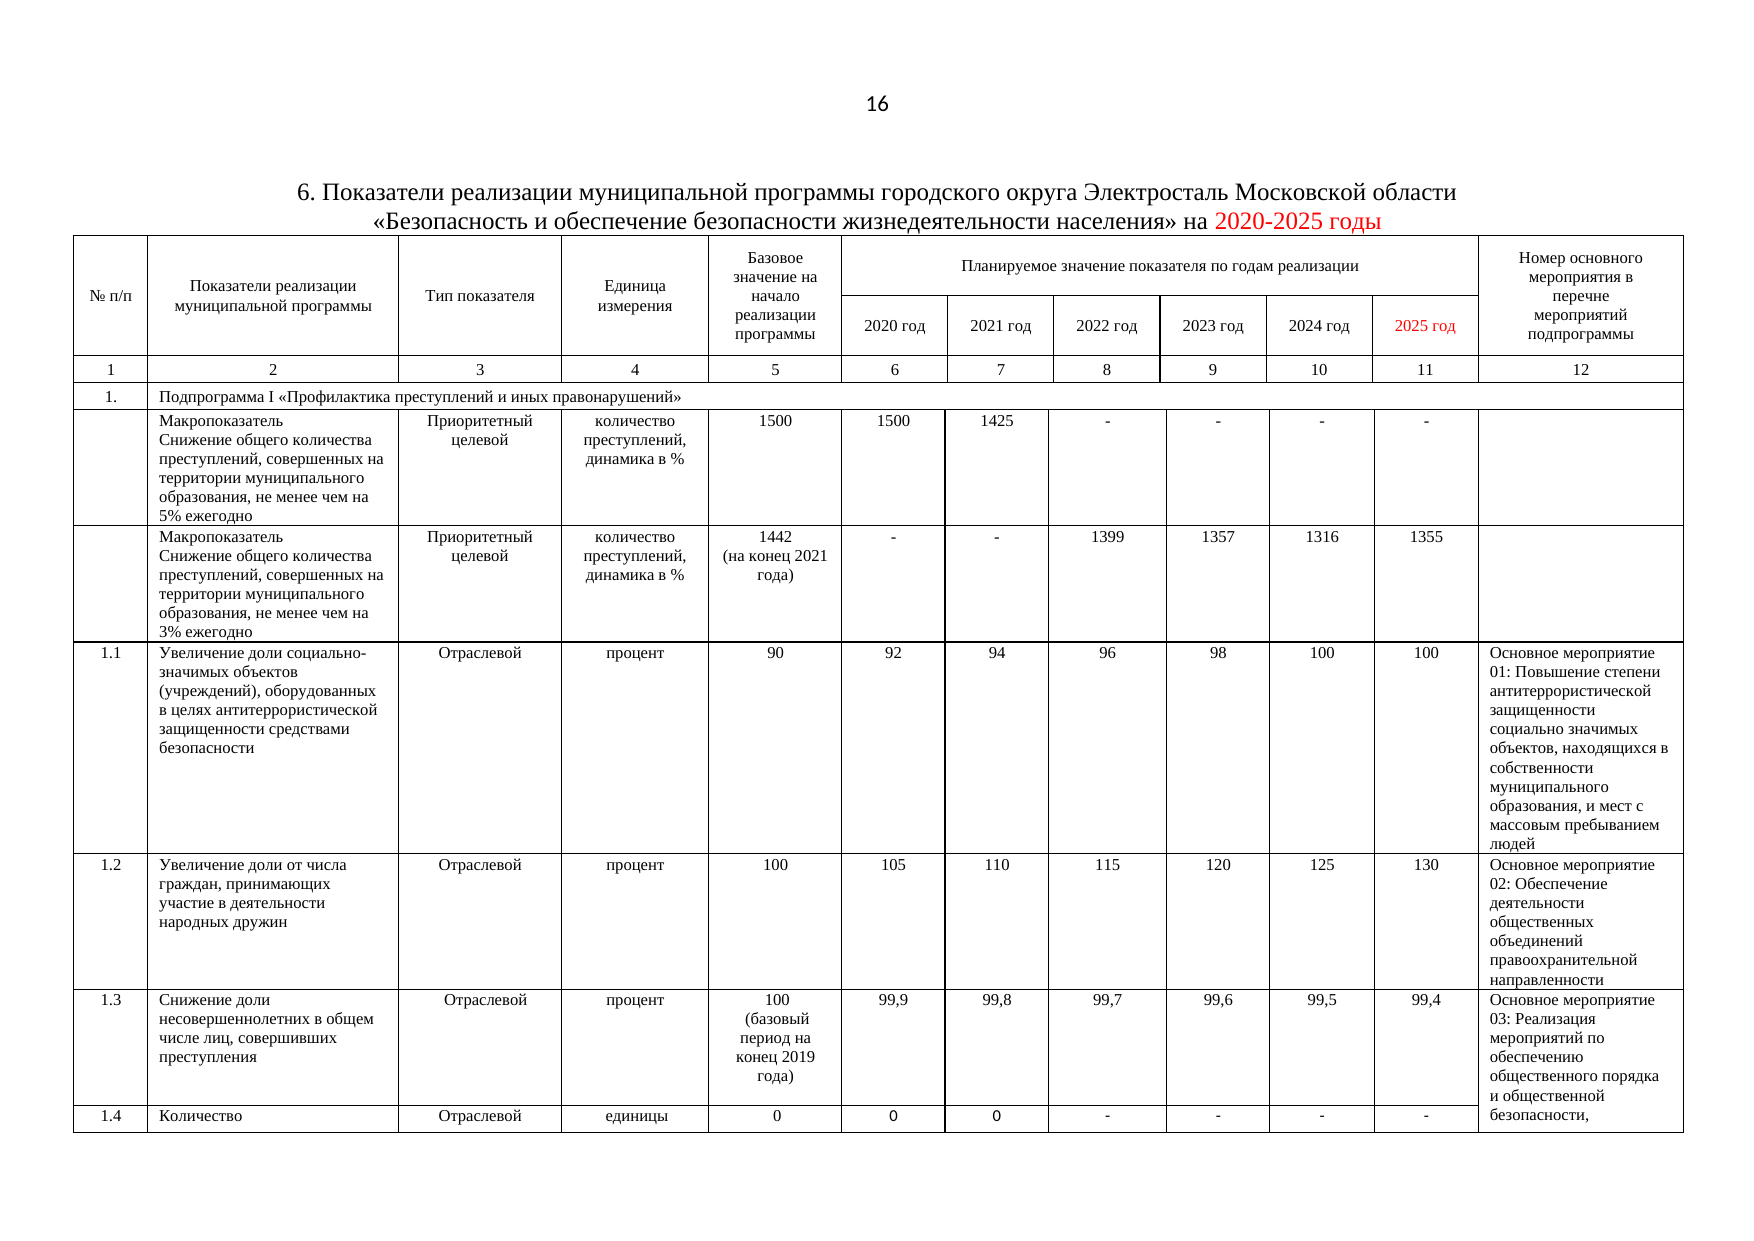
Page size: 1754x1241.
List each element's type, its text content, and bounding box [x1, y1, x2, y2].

table_cell 115 [1049, 854, 1166, 988]
table_cell 12 [1479, 356, 1683, 382]
table_cell 1.4 [74, 1106, 147, 1132]
table_cell 100 [1270, 643, 1374, 853]
table_cell Макропоказатель Снижение общего количества преступлений, совершенных на территории муниципального образования, не менее чем на 5% ежегодно [148, 410, 398, 525]
table_cell процент [562, 990, 708, 1104]
table_cell 3 [399, 356, 561, 382]
table_cell Увеличение доли от числа граждан, принимающих участие в деятельности народных дружин [148, 854, 398, 988]
table_header Тип показателя [399, 236, 561, 355]
table_cell единицы [562, 1106, 708, 1132]
table_cell 1.3 [74, 990, 147, 1104]
table_cell 7 [948, 356, 1053, 382]
table_cell - [1375, 1106, 1478, 1132]
table_cell Отраслевой [399, 1106, 561, 1132]
table_cell 99,4 [1375, 990, 1478, 1104]
table_cell 4 [562, 356, 708, 382]
table_cell процент [562, 854, 708, 988]
table_cell - [1049, 1106, 1166, 1132]
table_cell процент [562, 643, 708, 853]
table_cell - [1049, 410, 1166, 525]
table_cell Отраслевой [399, 990, 561, 1104]
table_cell 94 [946, 643, 1048, 853]
table_cell - [1167, 410, 1269, 525]
table_cell Основное мероприятие 02: Обеспечение деятельности общественных объединений правоохранительной направленности [1479, 854, 1683, 988]
table_cell 1357 [1167, 526, 1269, 641]
table_cell 2021 год [948, 296, 1053, 355]
table_cell 1355 [1375, 526, 1478, 641]
table_cell Основное мероприятие 01: Повышение степени антитеррористической защищенности социально значимых объектов, находящихся в собственности муниципального образования, и мест с массовым пребыванием людей [1479, 643, 1683, 853]
table_cell 6 [842, 356, 947, 382]
table_cell 9 [1161, 356, 1266, 382]
table_cell - [842, 526, 944, 641]
table_cell 1442 (на конец 2021 года) [709, 526, 841, 641]
table_cell 1.1 [74, 643, 147, 853]
table_cell [1479, 526, 1683, 641]
table_cell 2020 год [842, 296, 947, 355]
table_cell 0 [709, 1106, 841, 1132]
table_header Номер основного мероприятия в перечне мероприятий подпрограммы [1479, 236, 1683, 355]
table_cell [1479, 410, 1683, 525]
table_cell 99,6 [1167, 990, 1269, 1104]
table_cell Отраслевой [399, 854, 561, 988]
table_cell 1500 [709, 410, 841, 525]
table_cell Количество отремонтированных зданий (помещений) территориальных органов МВД [148, 1106, 398, 1132]
table_cell - [1167, 1106, 1269, 1132]
table_cell Приоритетный целевой [399, 410, 561, 525]
table_cell 1 [74, 356, 147, 382]
table_cell 130 [1375, 854, 1478, 988]
table_cell 1399 [1049, 526, 1166, 641]
table_cell 98 [1167, 643, 1269, 853]
table_cell 1. [74, 383, 147, 409]
table_cell 99,8 [946, 990, 1048, 1104]
table_header Планируемое значение показателя по годам реализации [842, 236, 1478, 295]
table_cell Отраслевой [399, 643, 561, 853]
table_cell 120 [1167, 854, 1269, 988]
table_cell 110 [946, 854, 1048, 988]
table_header Показатели реализации муниципальной программы [148, 236, 398, 355]
table_cell 1316 [1270, 526, 1374, 641]
table_cell Снижение доли несовершеннолетних в общем числе лиц, совершивших преступления [148, 990, 398, 1104]
table_cell 92 [842, 643, 944, 853]
table_cell [74, 410, 147, 525]
table_cell 100 (базовый период на конец 2019 года) [709, 990, 841, 1104]
table_cell 8 [1054, 356, 1159, 382]
table_cell 125 [1270, 854, 1374, 988]
text «Безопасность и обеспечение безопасности жизнедеятельности населения» на 2020-2025 годы [118, 206, 1636, 235]
table_cell 1425 [946, 410, 1048, 525]
table_header Базовое значение на начало реализации программы [709, 236, 841, 355]
table_cell количество преступлений, динамика в % [562, 410, 708, 525]
table_cell 105 [842, 854, 944, 988]
table_cell 10 [1267, 356, 1372, 382]
table_cell Увеличение доли социально-значимых объектов (учреждений), оборудованных в целях антитеррористической защищенности средствами безопасности [148, 643, 398, 853]
table_header Единица измерения [562, 236, 708, 355]
table_cell 2024 год [1267, 296, 1372, 355]
table_header № п/п [74, 236, 147, 355]
table_cell количество преступлений, динамика в % [562, 526, 708, 641]
table_cell 0 [946, 1106, 1048, 1132]
table_cell 5 [709, 356, 841, 382]
table_cell 2 [148, 356, 398, 382]
table_cell - [946, 526, 1048, 641]
table_cell 11 [1373, 356, 1478, 382]
table_cell Приоритетный целевой [399, 526, 561, 641]
table_cell 1.2 [74, 854, 147, 988]
table_cell 2023 год [1161, 296, 1266, 355]
table_cell 0 [842, 1106, 944, 1132]
table_cell Макропоказатель Снижение общего количества преступлений, совершенных на территории муниципального образования, не менее чем на 3% ежегодно [148, 526, 398, 641]
table_cell 2025 год [1373, 296, 1478, 355]
table_cell 90 [709, 643, 841, 853]
table_cell 100 [709, 854, 841, 988]
table_cell Подпрограмма I «Профилактика преступлений и иных правонарушений» [148, 383, 1683, 409]
table_cell 99,9 [842, 990, 944, 1104]
table_cell [74, 526, 147, 641]
table_cell 100 [1375, 643, 1478, 853]
table_cell 99,7 [1049, 990, 1166, 1104]
list 6. Показатели реализации муниципальной программы городского округа Электросталь Московской области [118, 177, 1636, 206]
table_cell - [1270, 410, 1374, 525]
table_cell Основное мероприятие 03: Реализация мероприятий по обеспечению общественного порядка и общественной безопасности, профилактике проявлений экстремизма на территории муниципального образования Московской области [1479, 990, 1683, 1132]
table_cell - [1270, 1106, 1374, 1132]
table_cell 1500 [842, 410, 944, 525]
table_cell 96 [1049, 643, 1166, 853]
table_cell - [1375, 410, 1478, 525]
table_cell 99,5 [1270, 990, 1374, 1104]
table_cell 2022 год [1054, 296, 1159, 355]
